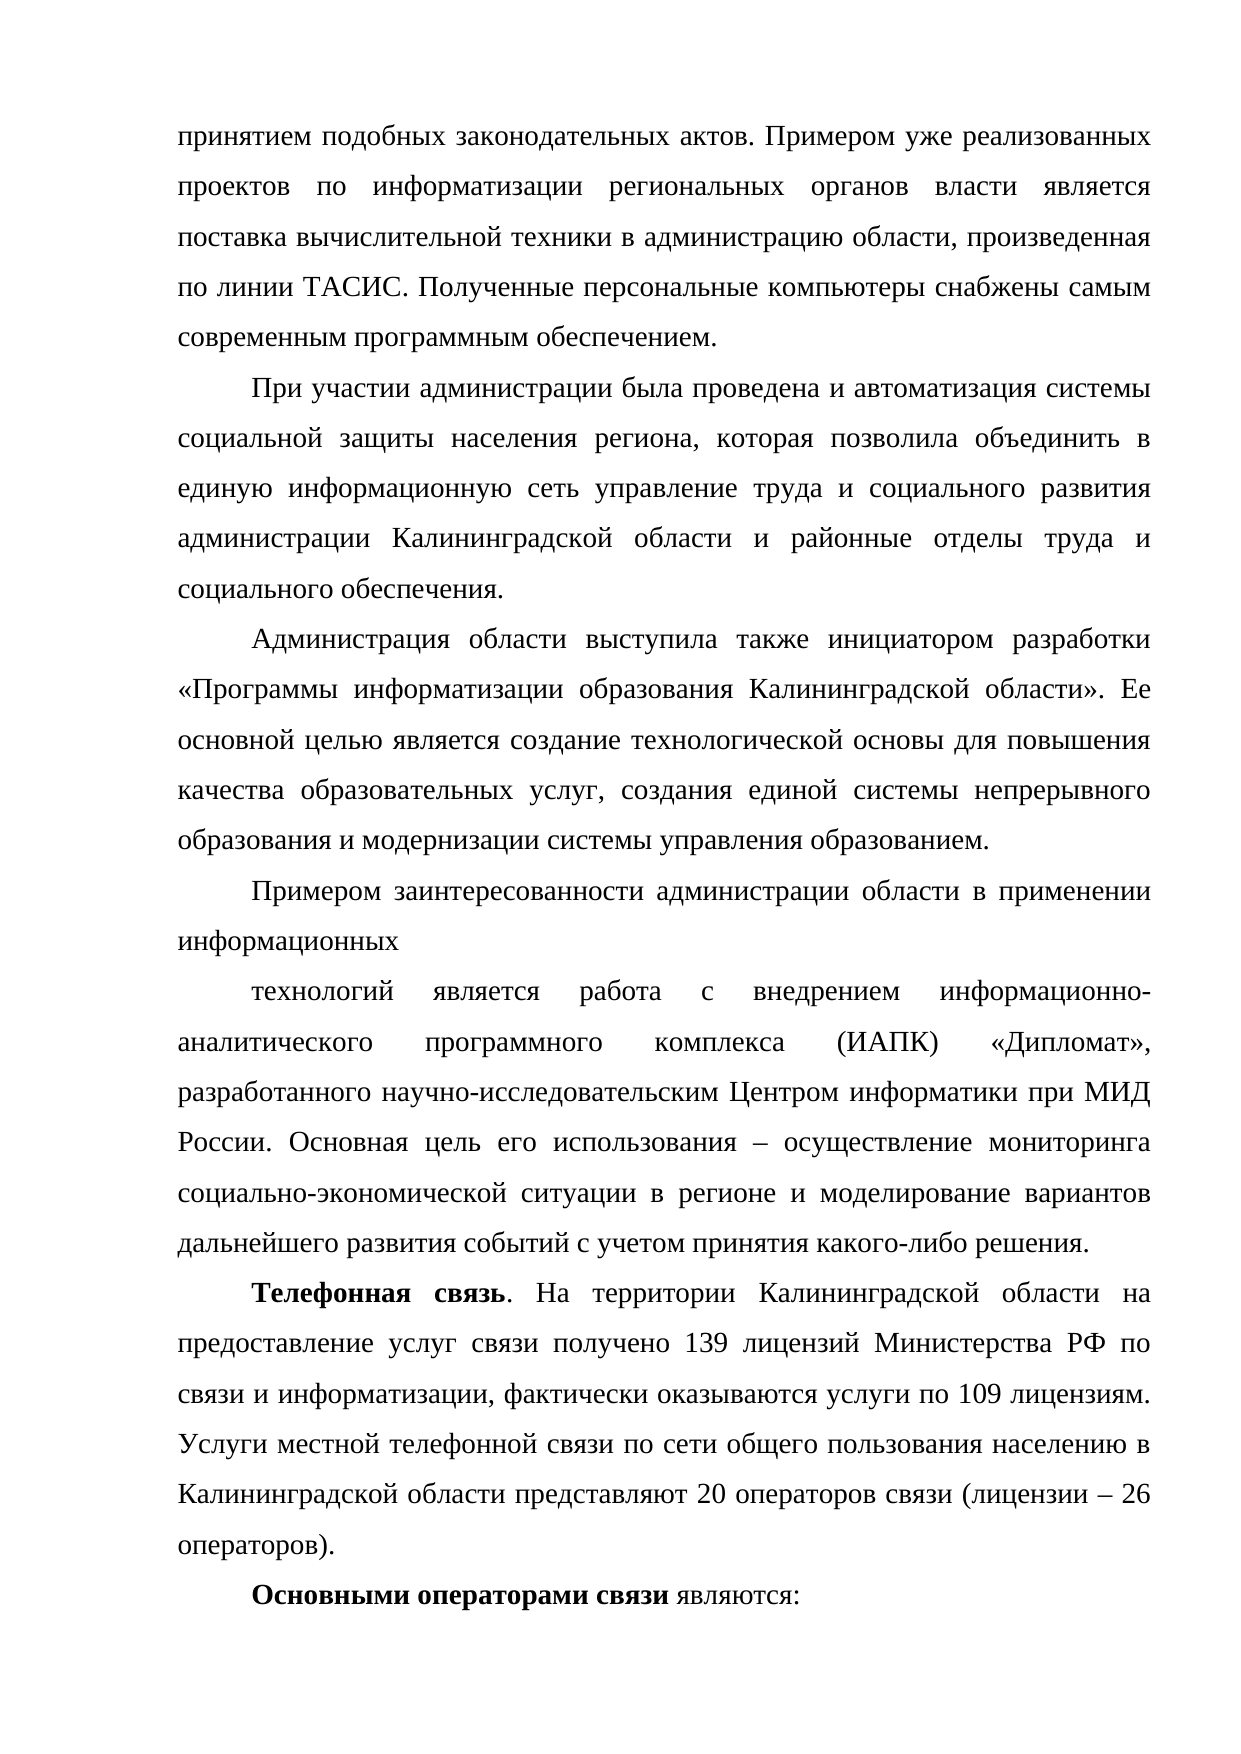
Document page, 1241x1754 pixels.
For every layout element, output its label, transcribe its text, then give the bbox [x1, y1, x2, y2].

text При участии администрации была проведена и автоматизация системы социальной защиты населения региона, которая позволила объединить в единую информационную сеть управление труда и социального развития администрации Калининградской области и районные отделы труда и социального обеспечения. [177, 370, 1152, 604]
text технологий является работа с внедрением информационно-аналитического программного комплекса (ИАПК) «Дипломат», разработанного научно-исследовательским Центром информатики при МИД России. Основная цель его использования – осуществление мониторинга социально-экономической ситуации в регионе и моделирование вариантов дальнейшего развития событий с учетом принятия какого-либо решения. [177, 973, 1152, 1258]
text Основными операторами связи являются: [177, 1577, 1152, 1611]
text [177, 118, 1152, 353]
text Администрация области выступила также инициатором разработки «Программы информатизации образования Калининградской области». Ее основной целью является создание технологической основы для повышения качества образовательных услуг, создания единой системы непрерывного образования и модернизации системы управления образованием. [177, 621, 1152, 856]
text Примером заинтересованности администрации области в применении информационных [177, 873, 1152, 957]
text Телефонная связь. На территории Калининградской области на предоставление услуг связи получено 139 лицензий Министерства РФ по связи и информатизации, фактически оказываются услуги по 109 лицензиям. Услуги местной телефонной связи по сети общего пользования населению в Калининградской области представляют 20 операторов связи (лицензии – 26 операторов). [177, 1275, 1152, 1560]
